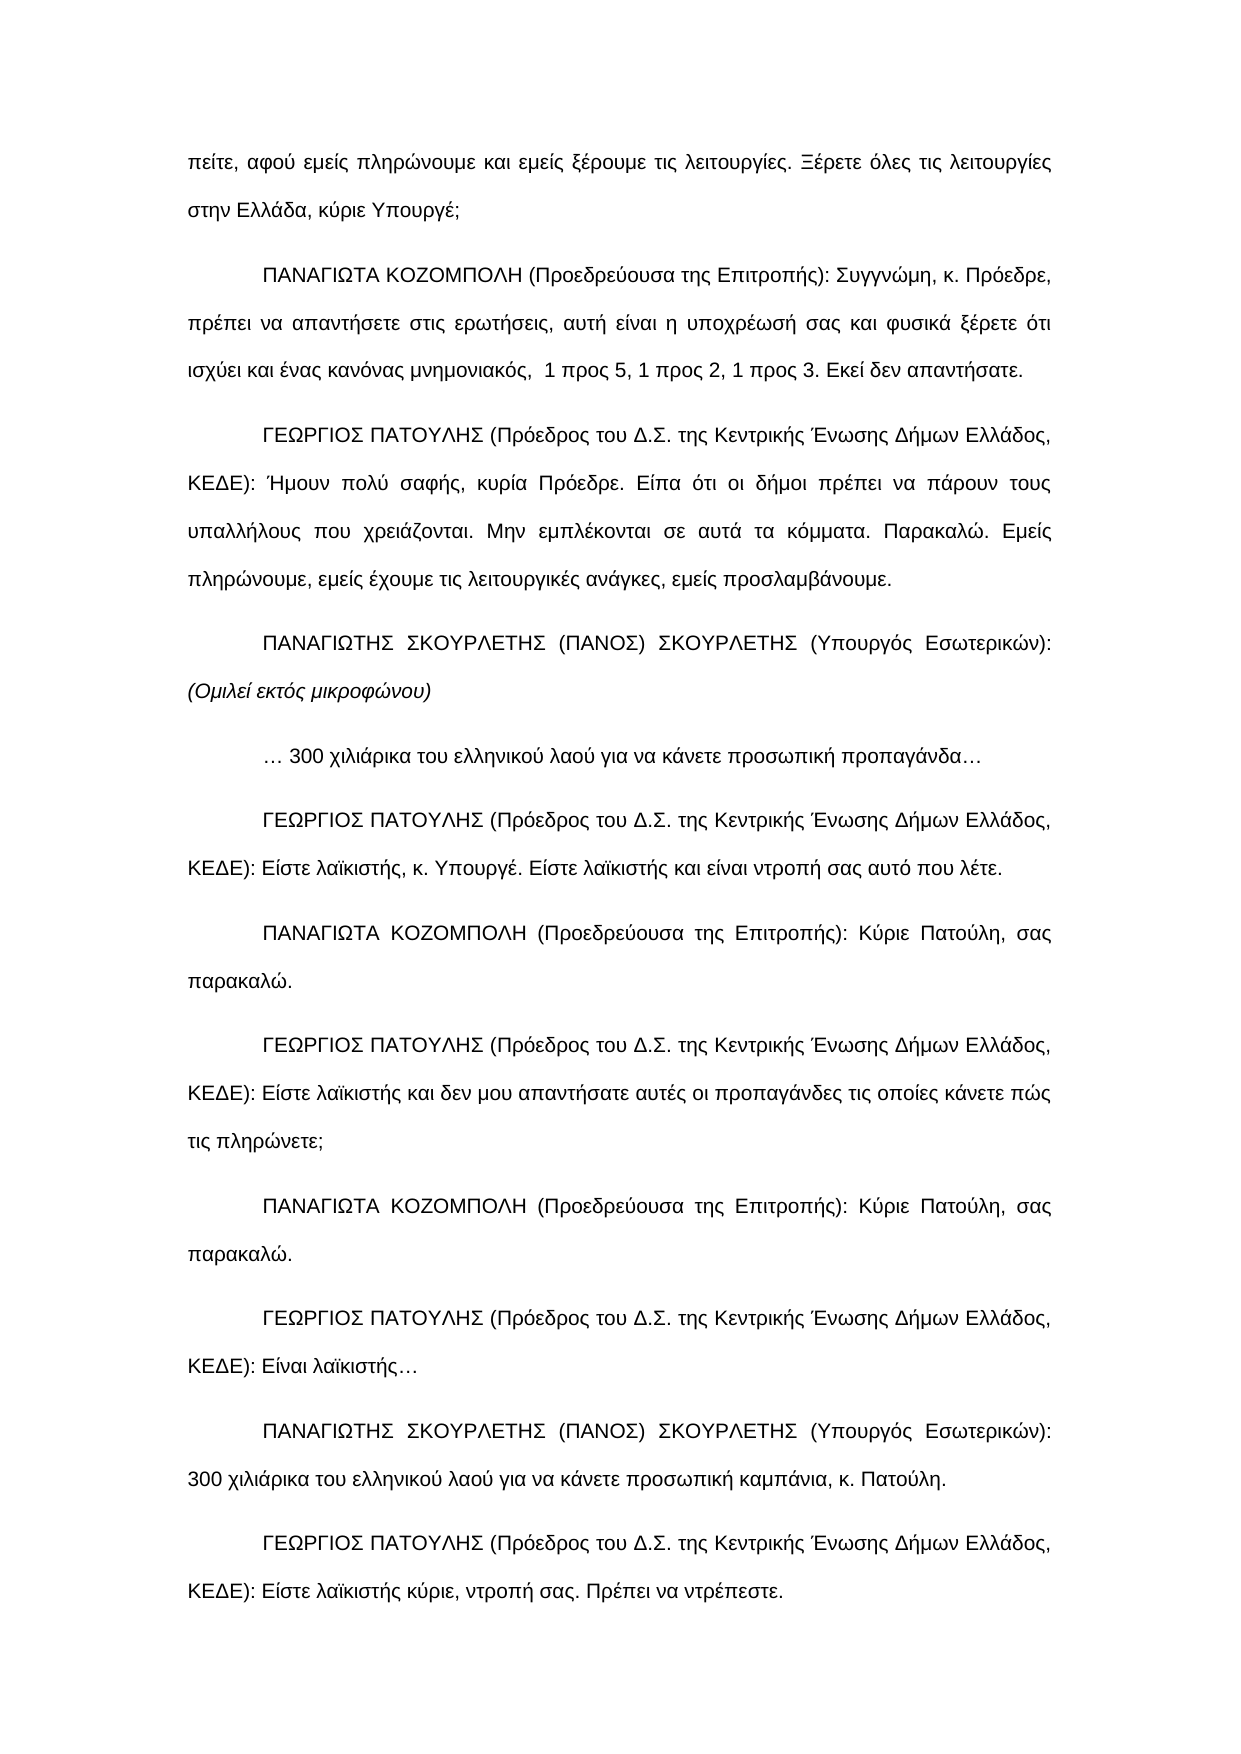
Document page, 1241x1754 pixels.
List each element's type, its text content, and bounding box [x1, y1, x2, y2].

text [187, 150, 1053, 222]
text ΓΕΩΡΓΙΟΣ ΠΑΤΟΥΛΗΣ (Πρόεδρος του Δ.Σ. της Κεντρικής Ένωσης Δήμων Ελλάδος, ΚΕΔΕ): Είστε λαϊκιστής κύριε, ντροπή σας. Πρέπει να ντρέπεστε. [187, 1531, 1053, 1603]
text ΠΑΝΑΓΙΩΤΑ ΚΟΖΟΜΠΟΛΗ (Προεδρεύουσα της Επιτροπής): Κύριε Πατούλη, σας παρακαλώ. [187, 921, 1053, 993]
text ΠΑΝΑΓΙΩΤΗΣ ΣΚΟΥΡΛΕΤΗΣ (ΠΑΝΟΣ) ΣΚΟΥΡΛΕΤΗΣ (Υπουργός Εσωτερικών): (Ομιλεί εκτός μικροφώνου) [187, 631, 1053, 703]
text ΠΑΝΑΓΙΩΤΗΣ ΣΚΟΥΡΛΕΤΗΣ (ΠΑΝΟΣ) ΣΚΟΥΡΛΕΤΗΣ (Υπουργός Εσωτερικών): 300 χιλιάρικα του ελληνικού λαού για να κάνετε προσωπική καμπάνια, κ. Πατούλη. [187, 1419, 1053, 1491]
text … 300 χιλιάρικα του ελληνικού λαού για να κάνετε προσωπική προπαγάνδα… [187, 744, 1053, 768]
text ΓΕΩΡΓΙΟΣ ΠΑΤΟΥΛΗΣ (Πρόεδρος του Δ.Σ. της Κεντρικής Ένωσης Δήμων Ελλάδος, ΚΕΔΕ): Είναι λαϊκιστής… [187, 1306, 1053, 1378]
text ΓΕΩΡΓΙΟΣ ΠΑΤΟΥΛΗΣ (Πρόεδρος του Δ.Σ. της Κεντρικής Ένωσης Δήμων Ελλάδος, ΚΕΔΕ): Είστε λαϊκιστής και δεν μου απαντήσατε αυτές οι προπαγάνδες τις οποίες κάνετε πώς τις πληρώνετε; [187, 1033, 1053, 1153]
text ΓΕΩΡΓΙΟΣ ΠΑΤΟΥΛΗΣ (Πρόεδρος του Δ.Σ. της Κεντρικής Ένωσης Δήμων Ελλάδος, ΚΕΔΕ): Ήμουν πολύ σαφής, κυρία Πρόεδρε. Είπα ότι οι δήμοι πρέπει να πάρουν τους υπαλλήλους που χρειάζονται. Μην εμπλέκονται σε αυτά τα κόμματα. Παρακαλώ. Εμείς πληρώνουμε, εμείς έχουμε τις λειτουργικές ανάγκες, εμείς προσλαμβάνουμε. [187, 423, 1053, 591]
text ΠΑΝΑΓΙΩΤΑ ΚΟΖΟΜΠΟΛΗ (Προεδρεύουσα της Επιτροπής): Συγγνώμη, κ. Πρόεδρε, πρέπει να απαντήσετε στις ερωτήσεις, αυτή είναι η υποχρέωσή σας και φυσικά ξέρετε ότι ισχύει και ένας κανόνας μνημονιακός, 1 προς 5, 1 προς 2, 1 προς 3. Εκεί δεν απαντήσατε. [187, 262, 1053, 382]
text ΠΑΝΑΓΙΩΤΑ ΚΟΖΟΜΠΟΛΗ (Προεδρεύουσα της Επιτροπής): Κύριε Πατούλη, σας παρακαλώ. [187, 1194, 1053, 1266]
text ΓΕΩΡΓΙΟΣ ΠΑΤΟΥΛΗΣ (Πρόεδρος του Δ.Σ. της Κεντρικής Ένωσης Δήμων Ελλάδος, ΚΕΔΕ): Είστε λαϊκιστής, κ. Υπουργέ. Είστε λαϊκιστής και είναι ντροπή σας αυτό που λέτε. [187, 808, 1053, 880]
